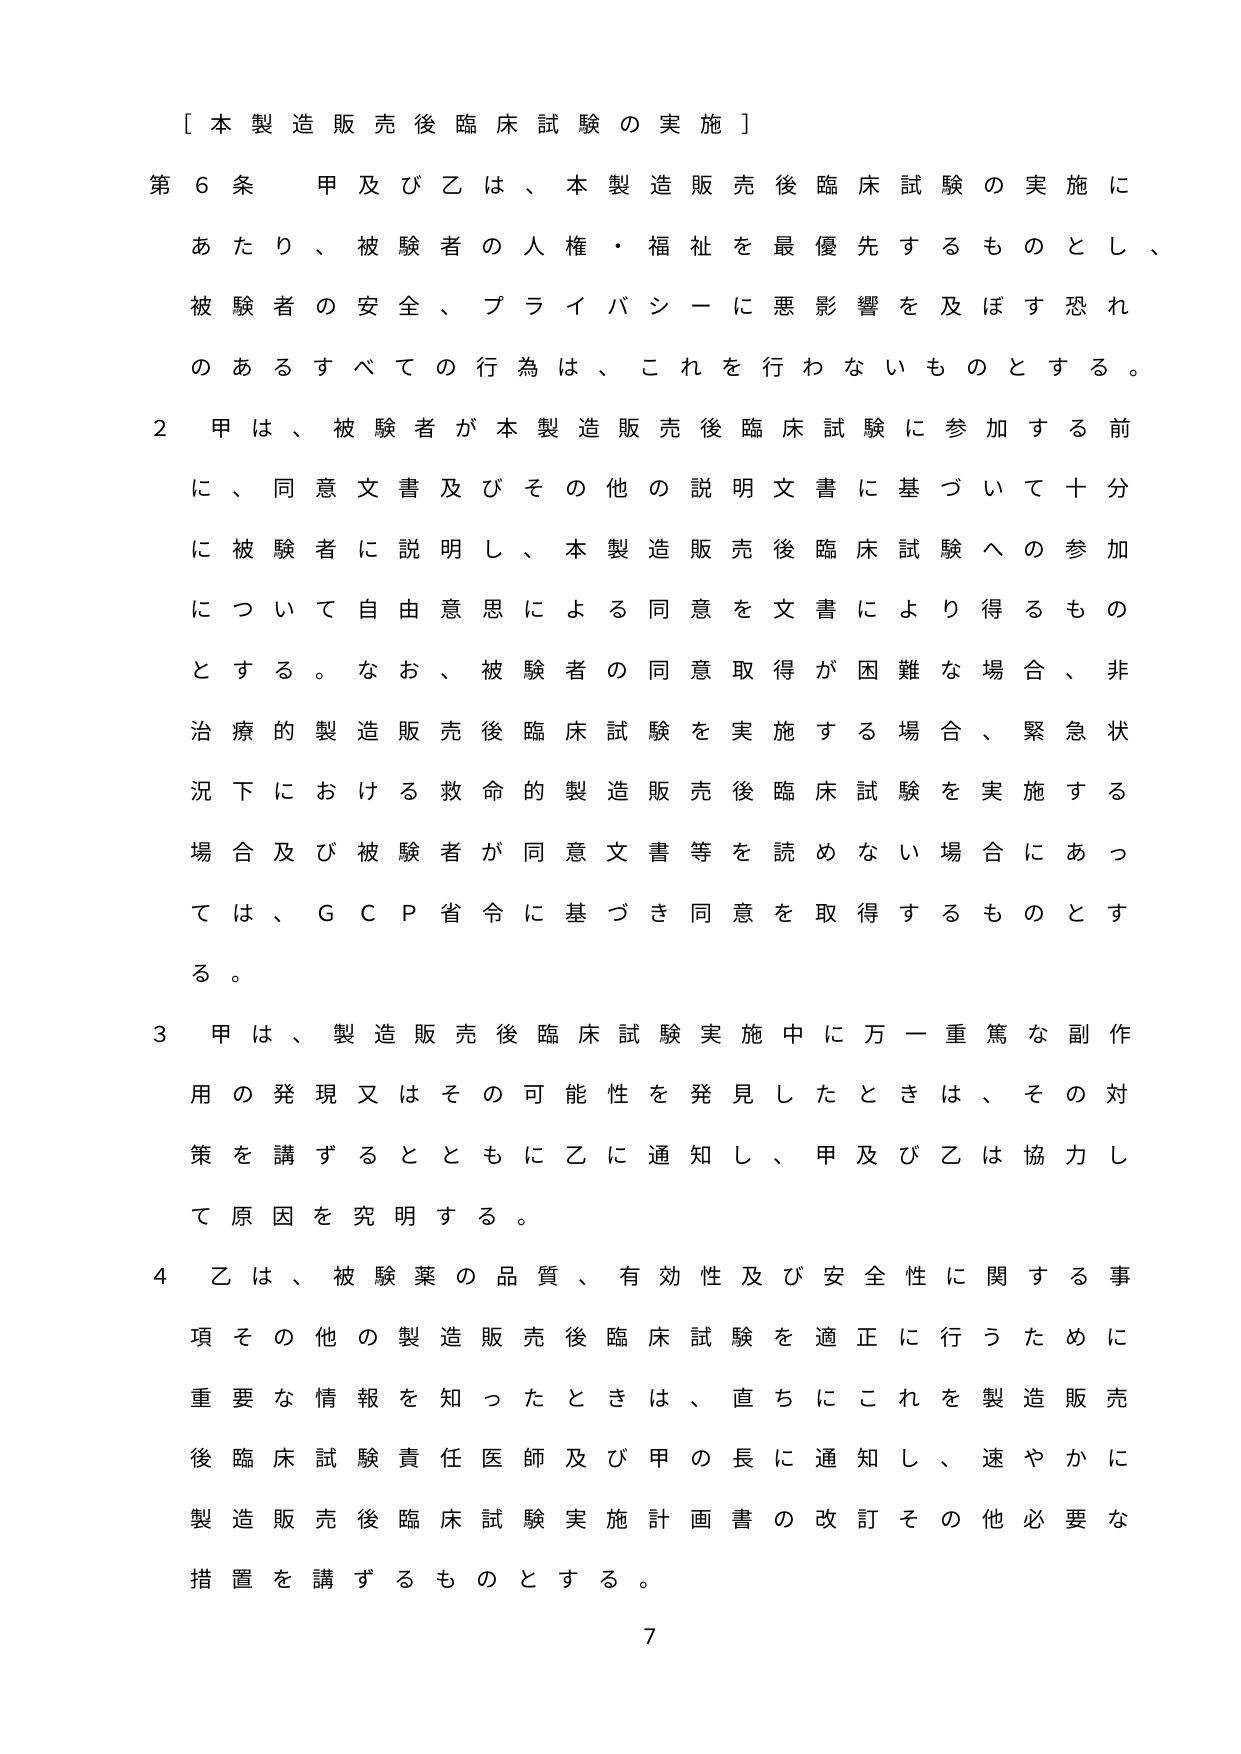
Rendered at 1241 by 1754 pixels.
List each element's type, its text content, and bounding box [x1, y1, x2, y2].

text 第６条 甲及び乙は、本製造販売後臨床試験の実施にあたり、被験者の人権・福祉を最優先するものとし、被験者の安全、プライバシーに悪影響を及ぼす恐れのあるすべての行為は、これを行わないものとする。 [149, 154, 1150, 396]
text ４ 乙は、被験薬の品質、有効性及び安全性に関する事項その他の製造販売後臨床試験を適正に行うために重要な情報を知ったときは、直ちにこれを製造販売後臨床試験責任医師及び甲の長に通知し、速やかに製造販売後臨床試験実施計画書の改訂その他必要な措置を講ずるものとする。 [149, 1245, 1150, 1609]
text ［本製造販売後臨床試験の実施］ [149, 93, 1150, 154]
text ３ 甲は、製造販売後臨床試験実施中に万一重篤な副作用の発現又はその可能性を発見したときは、その対策を講ずるとともに乙に通知し、甲及び乙は協力して原因を究明する。 [149, 1002, 1150, 1245]
text ２ 甲は、被験者が本製造販売後臨床試験に参加する前に、同意文書及びその他の説明文書に基づいて十分に被験者に説明し、本製造販売後臨床試験への参加について自由意思による同意を文書により得るものとする。なお、被験者の同意取得が困難な場合、非治療的製造販売後臨床試験を実施する場合、緊急状況下における救命的製造販売後臨床試験を実施する場合及び被験者が同意文書等を読めない場合にあっては、ＧＣＰ省令に基づき同意を取得するものとする。 [149, 396, 1150, 1002]
